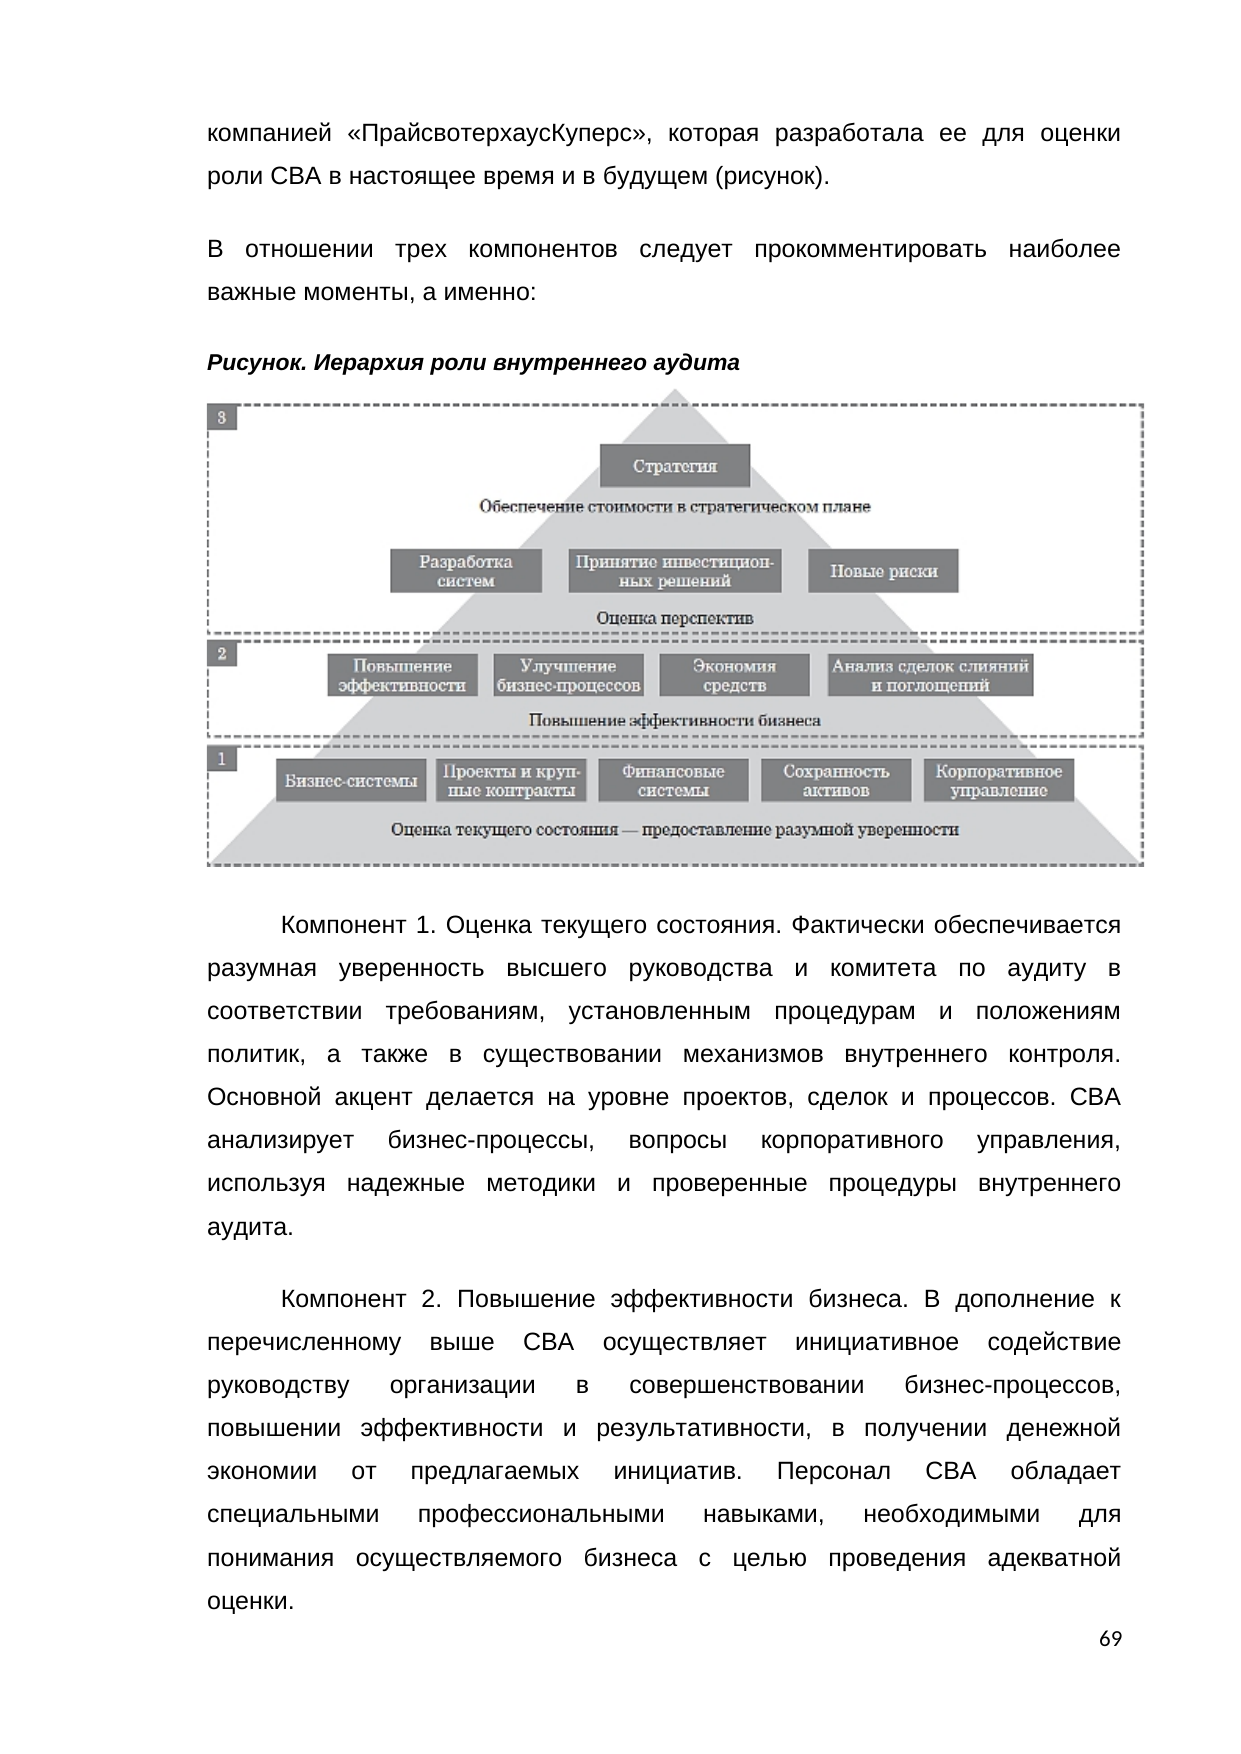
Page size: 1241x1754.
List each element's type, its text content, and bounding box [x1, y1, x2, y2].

subtitle Рисунок. Иерархия роли внутреннего аудита [207, 349, 1122, 375]
text В отношении трех компонентов следует прокомментировать наиболее важные моменты, а именно: [207, 233, 1122, 305]
picture [206, 388, 1145, 867]
text Компонент 1. Оценка текущего состояния. Фактически обеспечивается разумная уверенность высшего руководства и комитета по аудиту в соответствии требованиям, установленным процедурам и положениям политик, а также в существовании механизмов внутреннего контроля. Основной акцент делается на уровне проектов, сделок и процессов. СВА анализирует бизнес-процессы, вопросы корпоративного управления, используя надежные методики и проверенные процедуры внутреннего аудита. [207, 910, 1122, 1240]
text Компонент 2. Повышение эффективности бизнеса. В дополнение к перечисленному выше СВА осуществляет инициативное содействие руководству организации в совершенствовании бизнес-процессов, повышении эффективности и результативности, в получении денежной экономии от предлагаемых инициатив. Персонал СВА обладает специальными профессиональными навыками, необходимыми для понимания осуществляемого бизнеса с целью проведения адекватной оценки. [207, 1284, 1122, 1614]
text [207, 118, 1122, 190]
